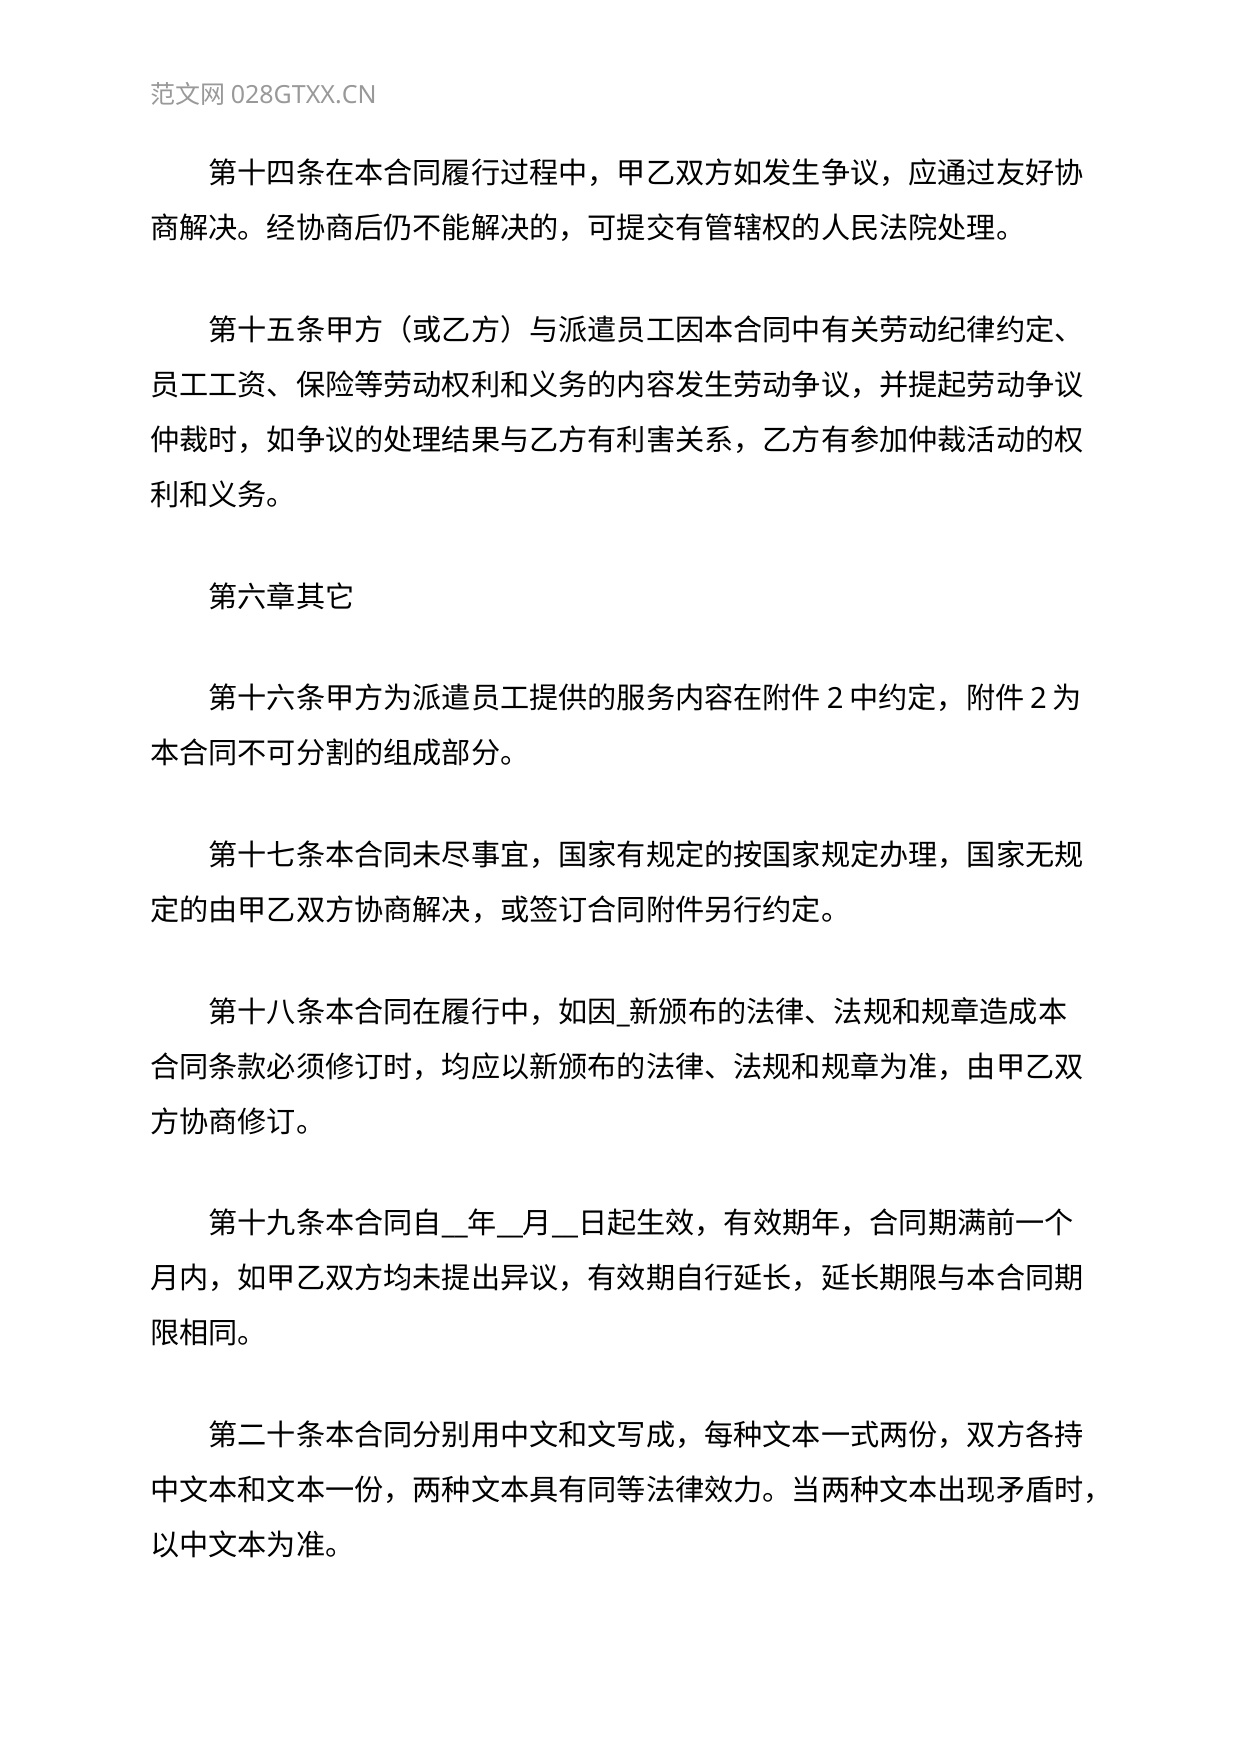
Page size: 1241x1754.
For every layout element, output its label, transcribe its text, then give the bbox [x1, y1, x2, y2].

text 第十五条甲方（或乙方）与派遣员工因本合同中有关劳动纪律约定、员工工资、保险等劳动权利和义务的内容发生劳动争议，并提起劳动争议仲裁时，如争议的处理结果与乙方有利害关系，乙方有参加仲裁活动的权利和义务。 [150, 307, 1090, 514]
text 第六章其它 [150, 573, 1090, 615]
text 第二十条本合同分别用中文和文写成，每种文本一式两份，双方各持中文本和文本一份，两种文本具有同等法律效力。当两种文本出现矛盾时，以中文本为准。 [150, 1412, 1090, 1564]
text 第十八条本合同在履行中，如因_新颁布的法律、法规和规章造成本合同条款必须修订时，均应以新颁布的法律、法规和规章为准，由甲乙双方协商修订。 [150, 988, 1090, 1141]
text 第十四条在本合同履行过程中，甲乙双方如发生争议，应通过友好协商解决。经协商后仍不能解决的，可提交有管辖权的人民法院处理。 [150, 150, 1090, 247]
text 第十七条本合同未尽事宜，国家有规定的按国家规定办理，国家无规定的由甲乙双方协商解决，或签订合同附件另行约定。 [150, 832, 1090, 929]
text 第十九条本合同自__年__月__日起生效，有效期年，合同期满前一个月内，如甲乙双方均未提出异议，有效期自行延长，延长期限与本合同期限相同。 [150, 1200, 1090, 1352]
text 第十六条甲方为派遣员工提供的服务内容在附件2中约定，附件2为本合同不可分割的组成部分。 [150, 675, 1090, 772]
